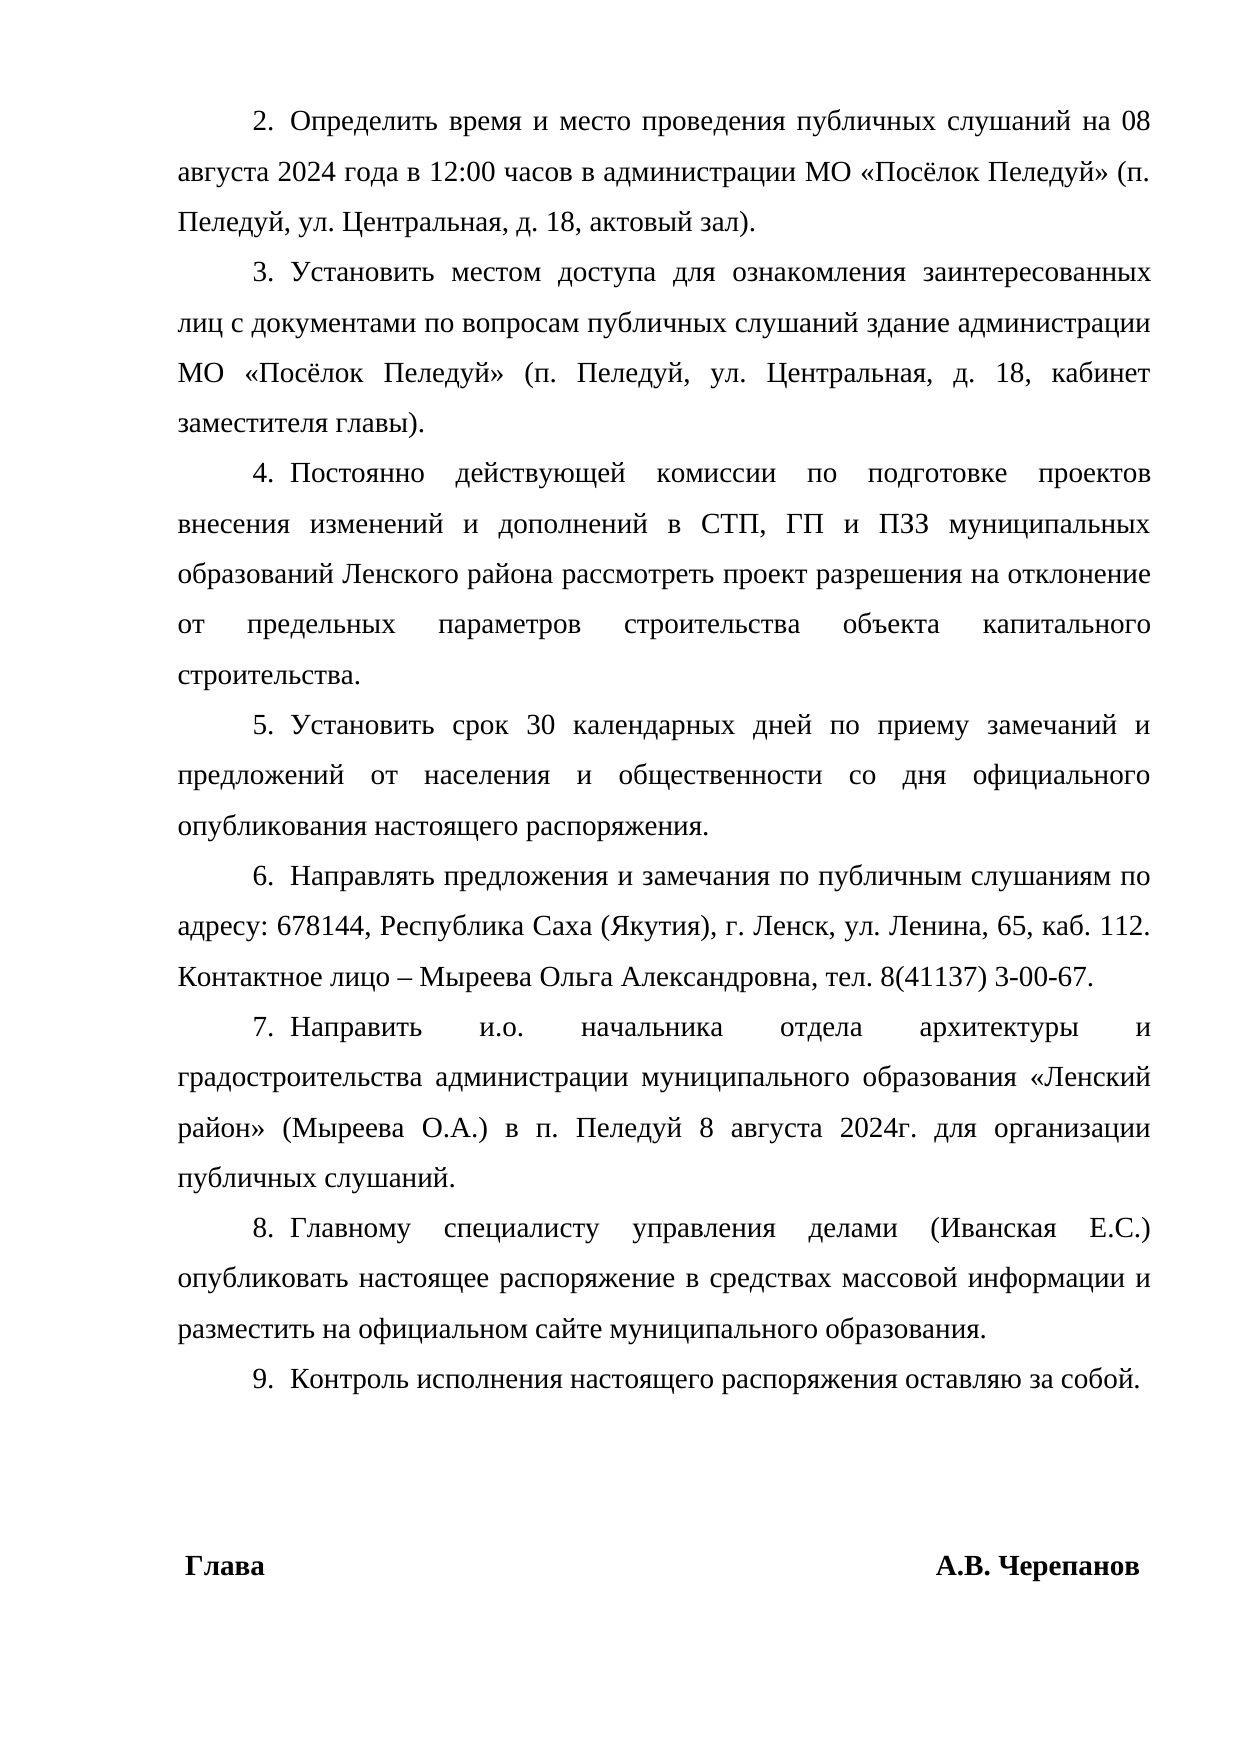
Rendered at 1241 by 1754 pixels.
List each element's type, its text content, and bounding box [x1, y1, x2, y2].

table_header Глава А.В. Черепанов [174, 1548, 1192, 1594]
list Главному специалисту управления делами (Иванская Е.С.) опубликовать настоящее распоряжение в средствах массовой информации и разместить на официальном сайте муниципального образования. [177, 1210, 1152, 1344]
list Установить местом доступа для ознакомления заинтересованных лиц с документами по вопросам публичных слушаний здание администрации МО «Посёлок Пеледуй» (п. Пеледуй, ул. Центральная, д. 18, кабинет заместителя главы). [177, 254, 1152, 439]
list Направить и.о. начальника отдела архитектуры и градостроительства администрации муниципального образования «Ленский район» (Мыреева О.А.) в п. Пеледуй 8 августа 2024г. для организации публичных слушаний. [177, 1009, 1152, 1193]
list Постоянно действующей комиссии по подготовке проектов внесения изменений и дополнений в СТП, ГП и ПЗЗ муниципальных образований Ленского района рассмотреть проект разрешения на отклонение от предельных параметров строительства объекта капитального строительства. [177, 456, 1152, 690]
list Установить срок 30 календарных дней по приему замечаний и предложений от населения и общественности со дня официального опубликования настоящего распоряжения. [177, 707, 1152, 841]
list Определить время и место проведения публичных слушаний на 08 августа 2024 года в 12:00 часов в администрации МО «Посёлок Пеледуй» (п. Пеледуй, ул. Центральная, д. 18, актовый зал). [177, 103, 1152, 238]
list Направлять предложения и замечания по публичным слушаниям по адресу: 678144, Республика Саха (Якутия), г. Ленск, ул. Ленина, 65, каб. 112. Контактное лицо – Мыреева Ольга Александровна, тел. 8(41137) 3-00-67. [177, 858, 1152, 992]
list Контроль исполнения настоящего распоряжения оставляю за собой. [177, 1361, 1152, 1395]
